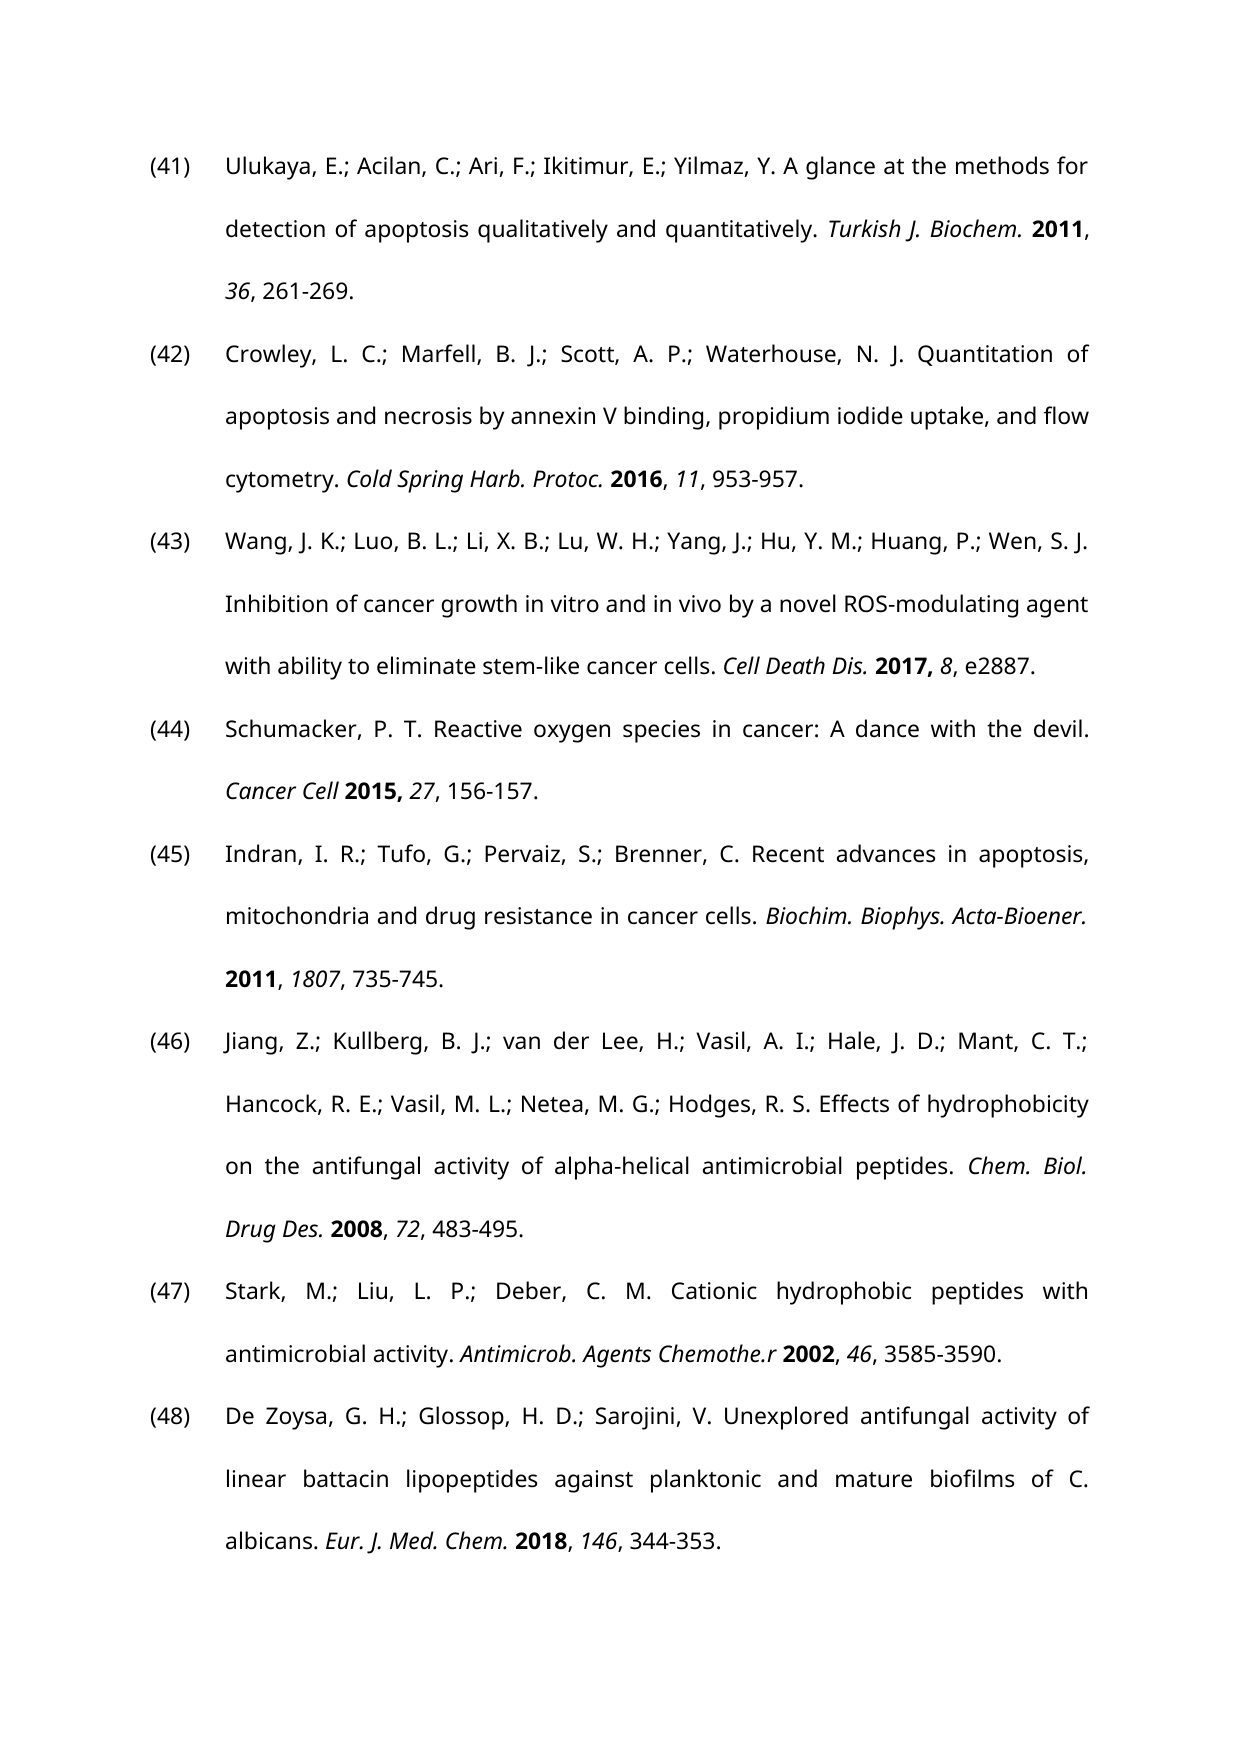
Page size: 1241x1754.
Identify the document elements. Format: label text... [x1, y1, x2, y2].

text (42) Crowley, L. C.; Marfell, B. J.; Scott, A. P.; Waterhouse, N. J. Quantitation of apoptosis and necrosis by annexin V binding, propidium iodide uptake, and flow cytometry. Cold Spring Harb. Protoc. 2016, 11, 953-957. [150, 337, 1090, 494]
text (41) Ulukaya, E.; Acilan, C.; Ari, F.; Ikitimur, E.; Yilmaz, Y. A glance at the methods for detection of apoptosis qualitatively and quantitatively. Turkish J. Biochem. 2011, 36, 261-269. [150, 150, 1090, 306]
text (43) Wang, J. K.; Luo, B. L.; Li, X. B.; Lu, W. H.; Yang, J.; Hu, Y. M.; Huang, P.; Wen, S. J. Inhibition of cancer growth in vitro and in vivo by a novel ROS-modulating agent with ability to eliminate stem-like cancer cells. Cell Death Dis. 2017, 8, e2887. [150, 525, 1090, 681]
text (48) De Zoysa, G. H.; Glossop, H. D.; Sarojini, V. Unexplored antifungal activity of linear battacin lipopeptides against planktonic and mature biofilms of C. albicans. Eur. J. Med. Chem. 2018, 146, 344-353. [150, 1400, 1090, 1556]
text (46) Jiang, Z.; Kullberg, B. J.; van der Lee, H.; Vasil, A. I.; Hale, J. D.; Mant, C. T.; Hancock, R. E.; Vasil, M. L.; Netea, M. G.; Hodges, R. S. Effects of hydrophobicity on the antifungal activity of alpha-helical antimicrobial peptides. Chem. Biol. Drug Des. 2008, 72, 483-495. [150, 1025, 1090, 1244]
text (44) Schumacker, P. T. Reactive oxygen species in cancer: A dance with the devil. Cancer Cell 2015, 27, 156-157. [150, 712, 1090, 806]
text (47) Stark, M.; Liu, L. P.; Deber, C. M. Cationic hydrophobic peptides with antimicrobial activity. Antimicrob. Agents Chemothe.r 2002, 46, 3585-3590. [150, 1275, 1090, 1369]
text (45) Indran, I. R.; Tufo, G.; Pervaiz, S.; Brenner, C. Recent advances in apoptosis, mitochondria and drug resistance in cancer cells. Biochim. Biophys. Acta-Bioener. 2011, 1807, 735-745. [150, 837, 1090, 994]
